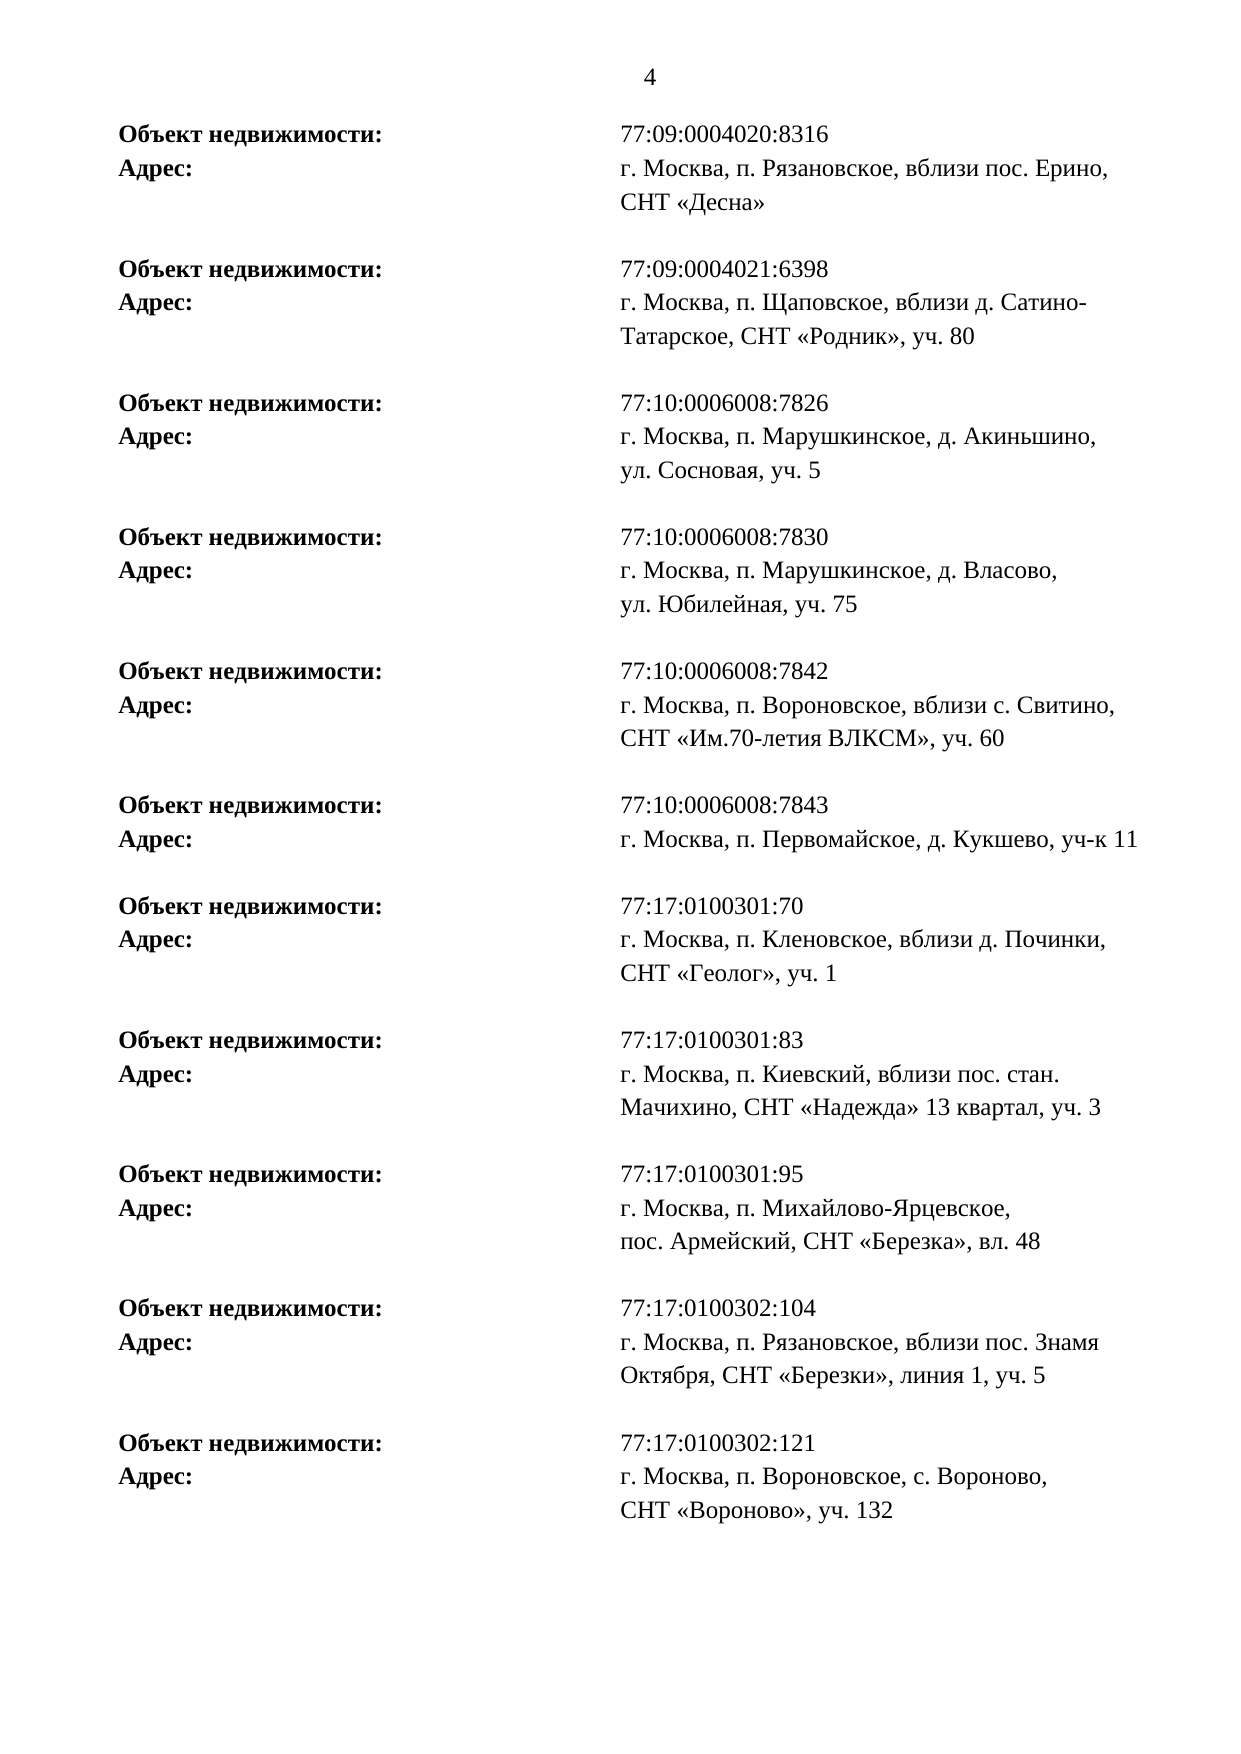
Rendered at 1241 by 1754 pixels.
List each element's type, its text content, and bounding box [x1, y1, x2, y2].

text Объект недвижимости: 77:17:0100301:83 [118, 1025, 1181, 1054]
text Адрес: г. Москва, п. Кленовское, вблизи д. Починки, СНТ «Геолог», уч. 1 [118, 924, 1181, 987]
text Адрес: г. Москва, п. Вороновское, с. Вороново, СНТ «Вороново», уч. 132 [118, 1461, 1181, 1523]
text Адрес: г. Москва, п. Киевский, вблизи пос. стан. Мачихино, СНТ «Надежда» 13 квартал, уч. 3 [118, 1059, 1181, 1121]
text Объект недвижимости: 77:10:0006008:7842 [118, 656, 1181, 685]
text Адрес: г. Москва, п. Михайлово-Ярцевское, пос. Армейский, СНТ «Березка», вл. 48 [118, 1193, 1181, 1255]
text Адрес: г. Москва, п. Вороновское, вблизи с. Свитино, СНТ «Им.70-летия ВЛКСМ», уч. 60 [118, 690, 1181, 752]
text Объект недвижимости: 77:17:0100302:121 [118, 1428, 1181, 1456]
text Адрес: г. Москва, п. Марушкинское, д. Власово, ул. Юбилейная, уч. 75 [118, 556, 1181, 618]
text Адрес: г. Москва, п. Рязановское, вблизи пос. Ерино, СНТ «Десна» [118, 153, 1181, 215]
text Объект недвижимости: 77:17:0100301:95 [118, 1159, 1181, 1188]
text Объект недвижимости: 77:09:0004020:8316 [118, 119, 1181, 148]
text Объект недвижимости: 77:17:0100301:70 [118, 891, 1181, 920]
text Объект недвижимости: 77:17:0100302:104 [118, 1293, 1181, 1322]
text Адрес: г. Москва, п. Рязановское, вблизи пос. Знамя Октября, СНТ «Березки», линия 1, уч. 5 [118, 1327, 1181, 1389]
text Объект недвижимости: 77:10:0006008:7830 [118, 522, 1181, 551]
text Объект недвижимости: 77:10:0006008:7843 [118, 790, 1181, 819]
text Объект недвижимости: 77:09:0004021:6398 [118, 254, 1181, 282]
text Адрес: г. Москва, п. Первомайское, д. Кукшево, уч-к 11 [118, 824, 1181, 853]
text Объект недвижимости: 77:10:0006008:7826 [118, 388, 1181, 417]
text Адрес: г. Москва, п. Марушкинское, д. Акиньшино, ул. Сосновая, уч. 5 [118, 421, 1181, 484]
text Адрес: г. Москва, п. Щаповское, вблизи д. Сатино-Татарское, СНТ «Родник», уч. 80 [118, 287, 1181, 349]
